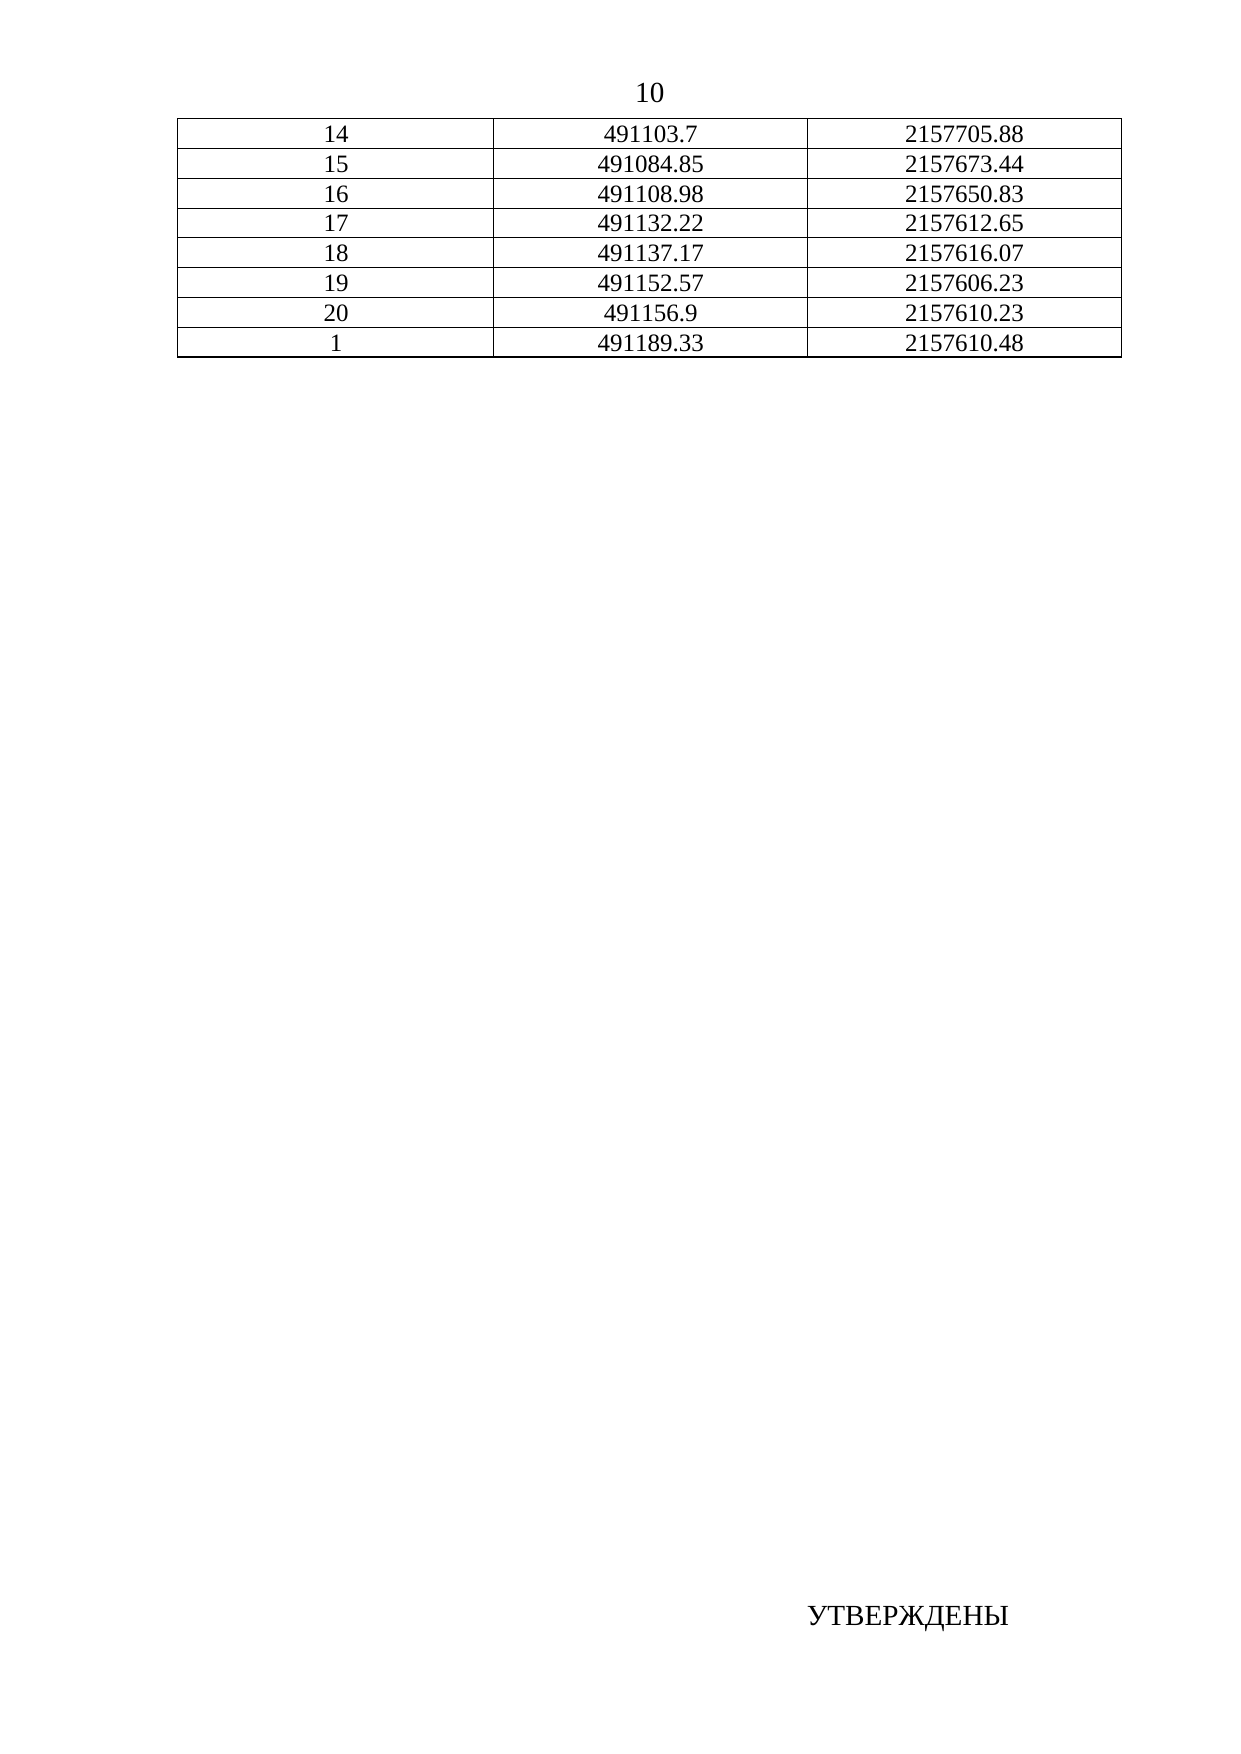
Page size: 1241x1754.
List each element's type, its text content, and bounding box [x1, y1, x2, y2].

table_cell 16 [178, 179, 493, 207]
table_cell 2157610.23 [808, 298, 1121, 327]
table_cell 2157616.07 [808, 238, 1121, 267]
table_cell 2157673.44 [808, 149, 1121, 178]
table_cell 2157705.88 [808, 119, 1121, 148]
table_cell 2157650.83 [808, 179, 1121, 207]
table_cell 2157606.23 [808, 268, 1121, 297]
table_cell 491189.33 [494, 328, 807, 356]
table_cell 491156.9 [494, 298, 807, 327]
table_cell 2157612.65 [808, 209, 1121, 237]
table_cell 2157610.48 [808, 328, 1121, 356]
table_cell 1 [178, 328, 493, 356]
table_cell 20 [178, 298, 493, 327]
table_cell 19 [178, 268, 493, 297]
table_cell 18 [178, 238, 493, 267]
table_cell 491103.7 [494, 119, 807, 148]
table_cell 491132.22 [494, 209, 807, 237]
text УТВЕРЖДЕНЫ [693, 1598, 1122, 1632]
table_cell 491108.98 [494, 179, 807, 207]
table_cell 17 [178, 209, 493, 237]
table_cell 491152.57 [494, 268, 807, 297]
table_cell 491137.17 [494, 238, 807, 267]
table_cell 14 [178, 119, 493, 148]
table_cell 491084.85 [494, 149, 807, 178]
table_cell 15 [178, 149, 493, 178]
